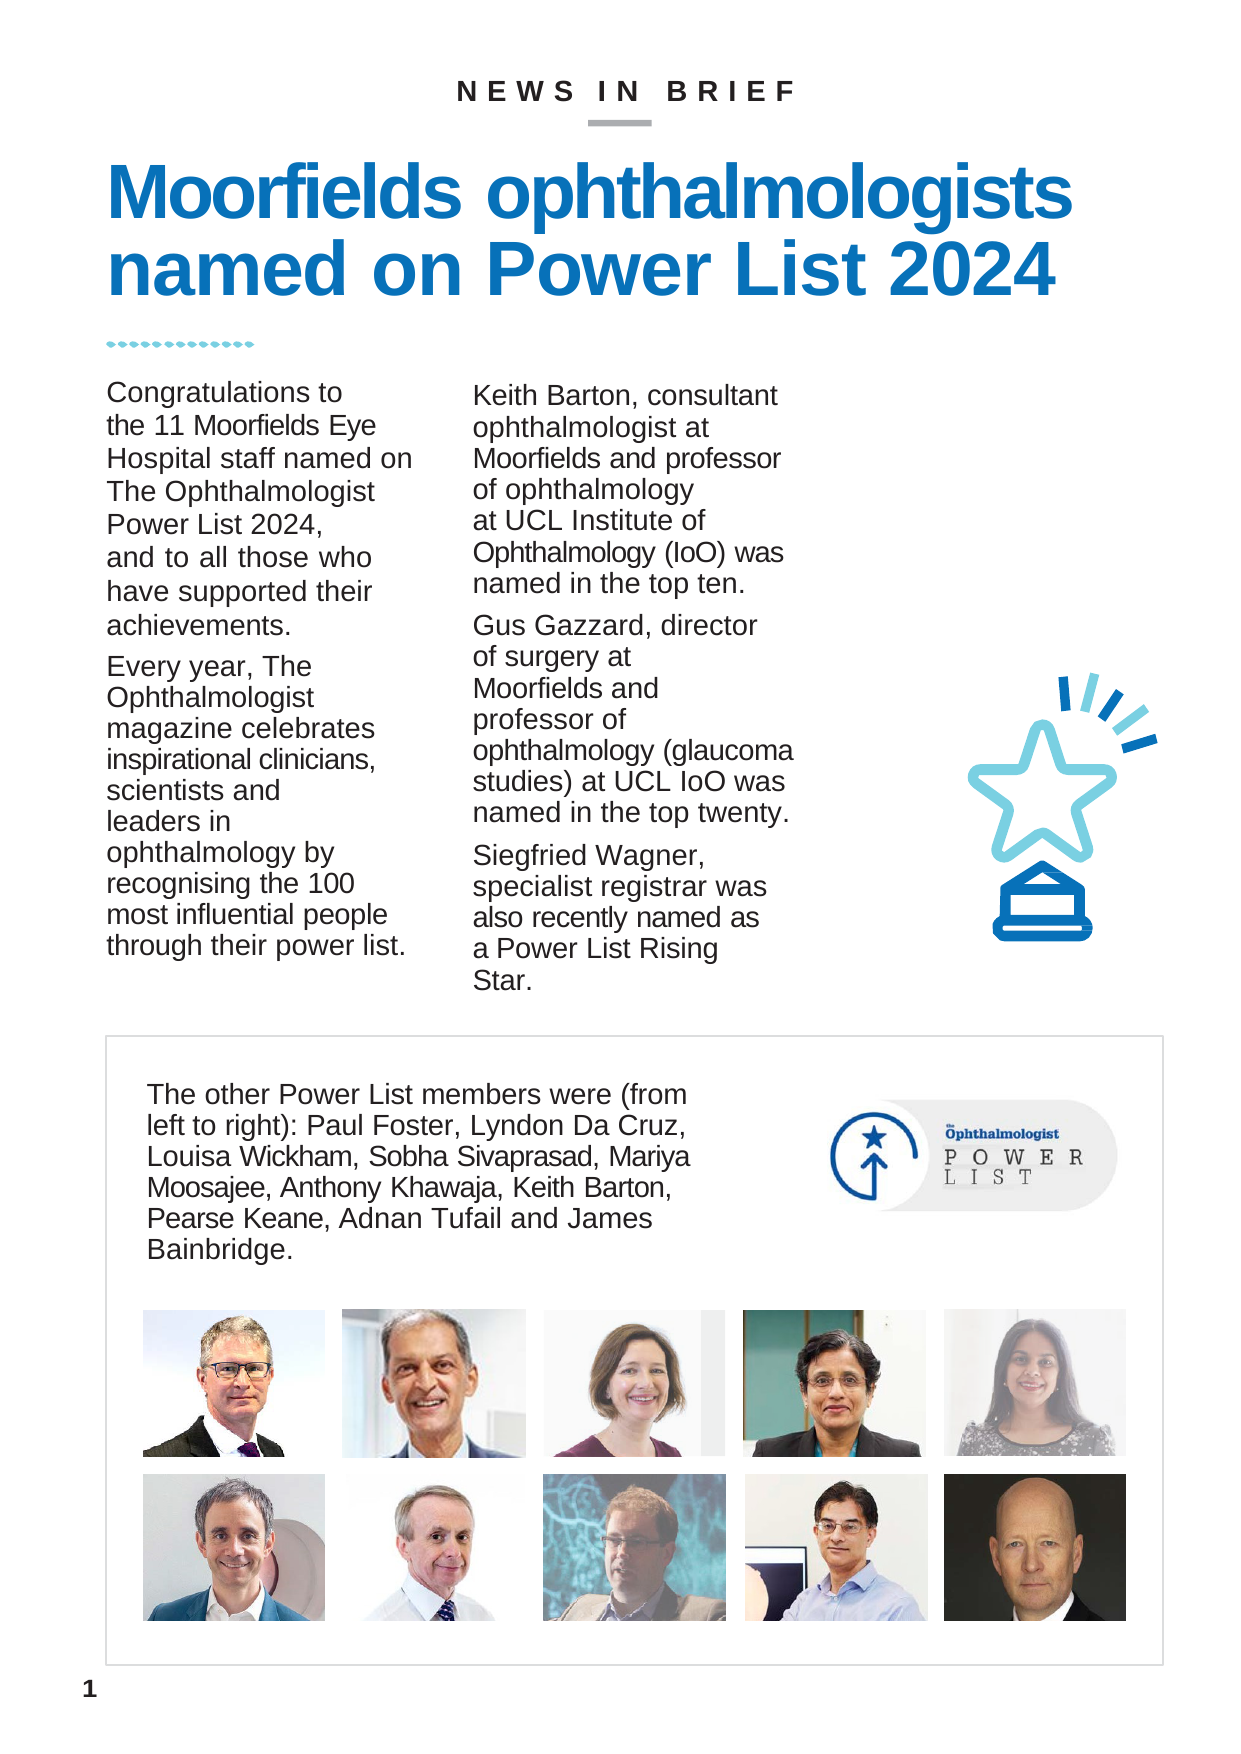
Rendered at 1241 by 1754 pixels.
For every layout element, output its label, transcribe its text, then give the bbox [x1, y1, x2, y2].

text Congratulations to the 11 Moorfields Eye [106, 375, 379, 442]
text at UCL Institute of Ophthalmology (IoO) was named in the top ten. [472, 506, 798, 599]
text Gus Gazzard, director of surgery at Moorfields and professor of [472, 611, 764, 735]
text Siegfried Wagner, specialist registrar was also recently named as a Power List Rising Star. [472, 840, 774, 996]
text Keith Barton, consultant ophthalmologist at Moorfields and professor of ophthalmology [472, 381, 798, 506]
picture [743, 1310, 926, 1457]
picture [745, 1474, 928, 1621]
text Hospital staff named on The Ophthalmologist Power List 2024, [106, 442, 420, 541]
text Moorfields ophthalmologists named on Power List 2024 [106, 157, 1240, 311]
picture [827, 1094, 1122, 1216]
text and to all those who have supported their achievements. [106, 541, 373, 641]
picture [143, 1310, 325, 1457]
picture [543, 1310, 701, 1457]
picture [543, 1474, 726, 1621]
text ophthalmology (glaucoma studies) at UCL IoO was named in the top twenty. [472, 735, 798, 829]
text Every year, The Ophthalmologist magazine celebrates inspirational clinicians, scientists and leaders in ophthalmology by [106, 652, 381, 868]
picture [944, 1309, 1126, 1456]
text recognising the 100 most influential people through their power list. [106, 869, 420, 962]
picture [346, 1474, 525, 1621]
picture [342, 1309, 526, 1458]
picture [944, 1474, 1126, 1621]
picture [143, 1474, 325, 1621]
